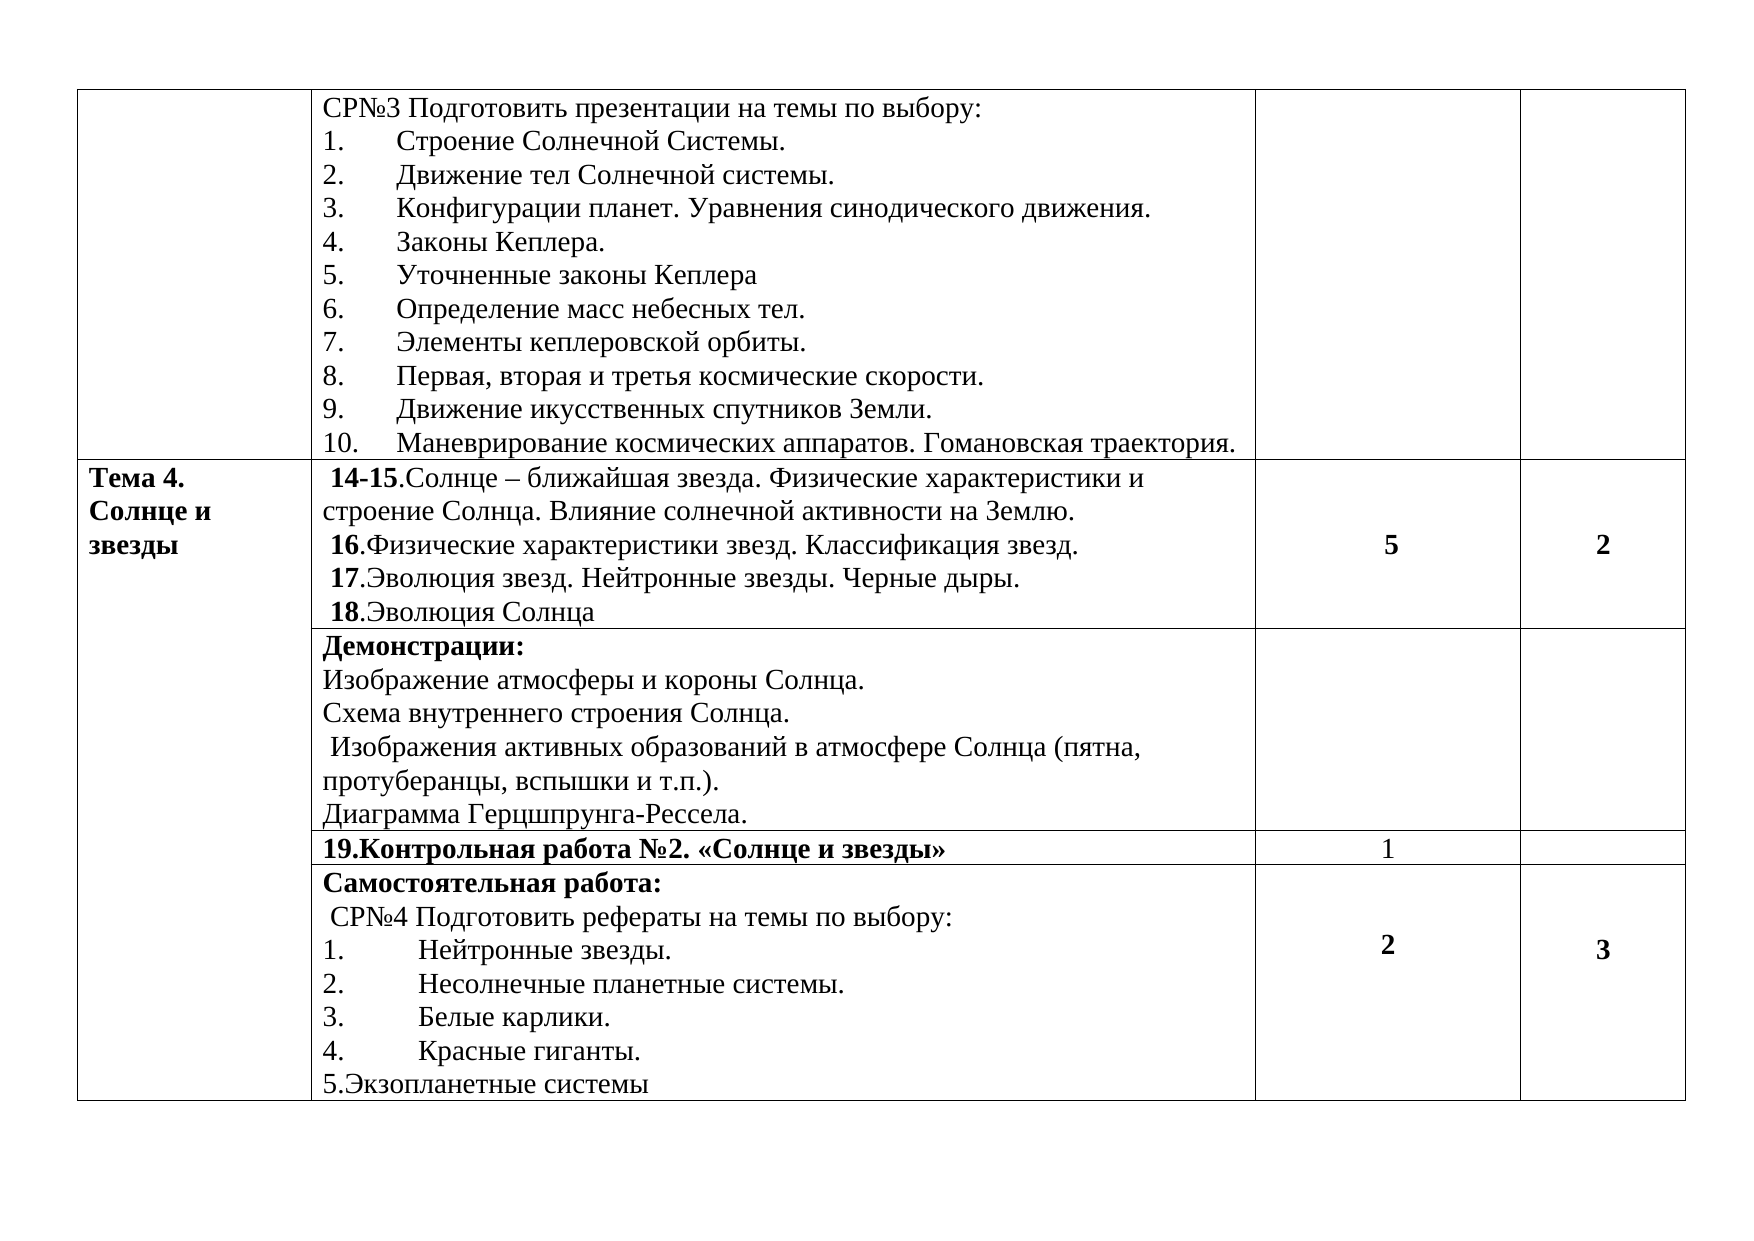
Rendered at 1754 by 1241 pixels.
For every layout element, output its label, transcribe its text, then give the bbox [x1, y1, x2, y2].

table_cell [1521, 831, 1685, 864]
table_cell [312, 90, 1255, 459]
table_cell 2 [1256, 865, 1520, 1100]
table_cell 19.Контрольная работа №2. «Солнце и звезды» [312, 831, 1255, 864]
table_cell Тема 4. Солнце и звезды [78, 460, 311, 1100]
table_cell 5 [1256, 460, 1520, 627]
table_cell [1256, 629, 1520, 830]
table_cell 3 [1256, 90, 1520, 459]
table_cell 1 [1256, 831, 1520, 864]
table_cell Демонстрации: Изображение атмосферы и короны Солнца. Схема внутреннего строения Солнца. Изображения активных образований в атмосфере Солнца (пятна, протуберанцы, вспышки и т.п.). Диаграмма Герцшпрунга-Рессела. [312, 629, 1255, 830]
table_cell 14-15.Солнце – ближайшая звезда. Физические характеристики и строение Солнца. Влияние солнечной активности на Землю. 16.Физические характеристики звезд. Классификация звезд. 17.Эволюция звезд. Нейтронные звезды. Черные дыры. 18.Эволюция Солнца [312, 460, 1255, 627]
table_cell 3 [1521, 865, 1685, 1100]
table_cell 2 [1521, 460, 1685, 627]
table_cell Самостоятельная работа: СР№4 Подготовить рефераты на темы по выбору: 1. Нейтронные звезды. 2. Несолнечные планетные системы. 3. Белые карлики. 4. Красные гиганты. 5.Экзопланетные системы [312, 865, 1255, 1100]
table_cell [1521, 629, 1685, 830]
table_cell 3 [1521, 90, 1685, 459]
